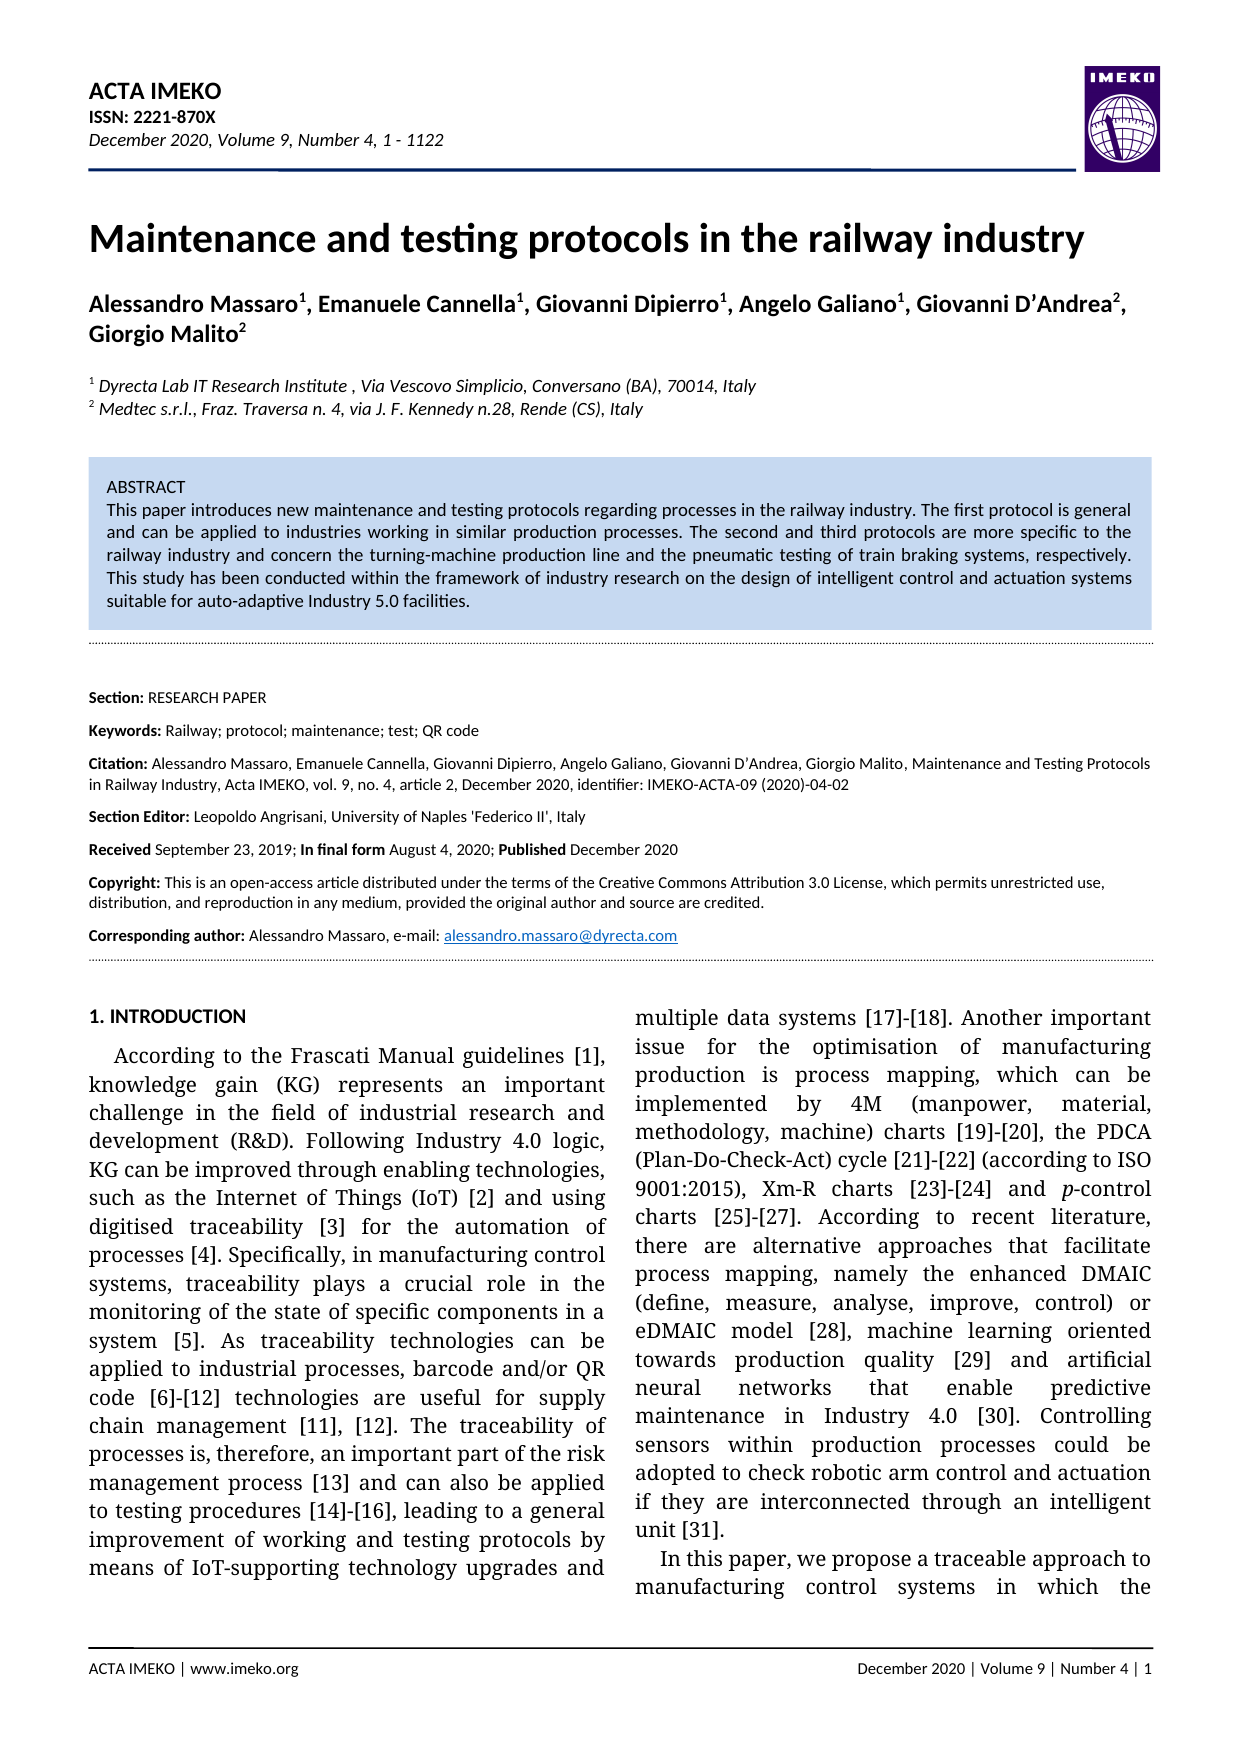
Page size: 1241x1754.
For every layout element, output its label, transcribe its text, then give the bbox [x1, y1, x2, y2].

text Copyright: This is an open-access article distributed under the terms of the Creative Commons Attribution 3.0 License, which permits unrestricted use, distribution, and reproduction in any medium, provided the original author and source are credited. [89, 872, 1152, 913]
text Section: RESEARCH PAPER [89, 688, 1152, 708]
picture [1084, 66, 1161, 172]
text Keywords: Railway; protocol; maintenance; test; QR code [89, 721, 1152, 741]
text According to the Frascati Manual guidelines [1], knowledge gain (KG) represents an important challenge in the field of industrial research and development (R&D). Following Industry 4.0 logic, KG can be improved through enabling technologies, such as the Internet of Things (IoT) [2] and using digitised traceability [3] for the automation of processes [4]. Specifically, in manufacturing control systems, traceability plays a crucial role in the monitoring of the state of specific components in a system [5]. As traceability technologies can be applied to industrial processes, barcode and/or QR code [6]-[12] technologies are useful for supply chain management [11], [12]. The traceability of processes is, therefore, an important part of the risk management process [13] and can also be applied to testing procedures [14]-[16], leading to a general improvement of working and testing protocols by means of IoT-supporting technology upgrades and multiple data systems [17]-[18]. Another important issue for the optimisation of manufacturing production is process mapping, which can be implemented by 4M (manpower, material, methodology, machine) charts [19]-[20], the PDCA (Plan-Do-Check-Act) cycle [21]-[22] (according to ISO 9001:2015), Xm-R charts [23]-[24] and p-control charts [25]-[27]. According to recent literature, there are alternative approaches that facilitate process mapping, namely the enhanced DMAIC (define, measure, analyse, improve, control) or eDMAIC model [28], machine learning oriented towards production quality [29] and artificial neural networks that enable predictive maintenance in Industry 4.0 [30]. Controlling sensors within production processes could be adopted to check robotic arm control and actuation if they are interconnected through an intelligent unit [31]. [635, 1003, 1152, 1544]
text 2 Medtec s.r.l., Fraz. Traversa n. 4, via J. F. Kennedy n.28, Rende (CS), Italy [89, 397, 1152, 420]
text According to the Frascati Manual guidelines [1], knowledge gain (KG) represents an important challenge in the field of industrial research and development (R&D). Following Industry 4.0 logic, KG can be improved through enabling technologies, such as the Internet of Things (IoT) [2] and using digitised traceability [3] for the automation of processes [4]. Specifically, in manufacturing control systems, traceability plays a crucial role in the monitoring of the state of specific components in a system [5]. As traceability technologies can be applied to industrial processes, barcode and/or QR code [6]-[12] technologies are useful for supply chain management [11], [12]. The traceability of processes is, therefore, an important part of the risk management process [13] and can also be applied to testing procedures [14]-[16], leading to a general improvement of working and testing protocols by means of IoT-supporting technology upgrades and multiple data systems [17]-[18]. Another important issue for the optimisation of manufacturing production is process mapping, which can be implemented by 4M (manpower, material, methodology, machine) charts [19]-[20], the PDCA (Plan-Do-Check-Act) cycle [21]-[22] (according to ISO 9001:2015), Xm-R charts [23]-[24] and p-control charts [25]-[27]. According to recent literature, there are alternative approaches that facilitate process mapping, namely the enhanced DMAIC (define, measure, analyse, improve, control) or eDMAIC model [28], machine learning oriented towards production quality [29] and artificial neural networks that enable predictive maintenance in Industry 4.0 [30]. Controlling sensors within production processes could be adopted to check robotic arm control and actuation if they are interconnected through an intelligent unit [31]. [89, 1041, 605, 1582]
title Maintenance and testing protocols in the railway industry [89, 212, 1152, 263]
title INTRODUCTION [89, 1003, 605, 1029]
text Received September 23, 2019; In final form August 4, 2020; Published December 2020 [89, 839, 1152, 860]
text Alessandro Massaro1, Emanuele Cannella1, Giovanni Dipierro1, Angelo Galiano1, Giovanni D’Andrea2, Giorgio Malito2 [89, 288, 1152, 349]
text 1 Dyrecta Lab IT Research Institute , Via Vescovo Simplicio, Conversano (BA), 70014, Italy [89, 374, 1152, 397]
text Citation: Alessandro Massaro, Emanuele Cannella, Giovanni Dipierro, Angelo Galiano, Giovanni D’Andrea, Giorgio Malito, Maintenance and testing protocols in the railway industry, Acta IMEKO, vol. 9, no. 4, article 2, December 2020, identifier: IMEKO-ACTA-09 (2020)-04-02 [89, 753, 1152, 794]
text Section Editor: Leopoldo Angrisani, University of Naples 'Federico II', Italy [89, 807, 1152, 827]
text Corresponding author: Alessandro Massaro, e-mail: alessandro.massaro@dyrecta.com [89, 925, 1152, 946]
